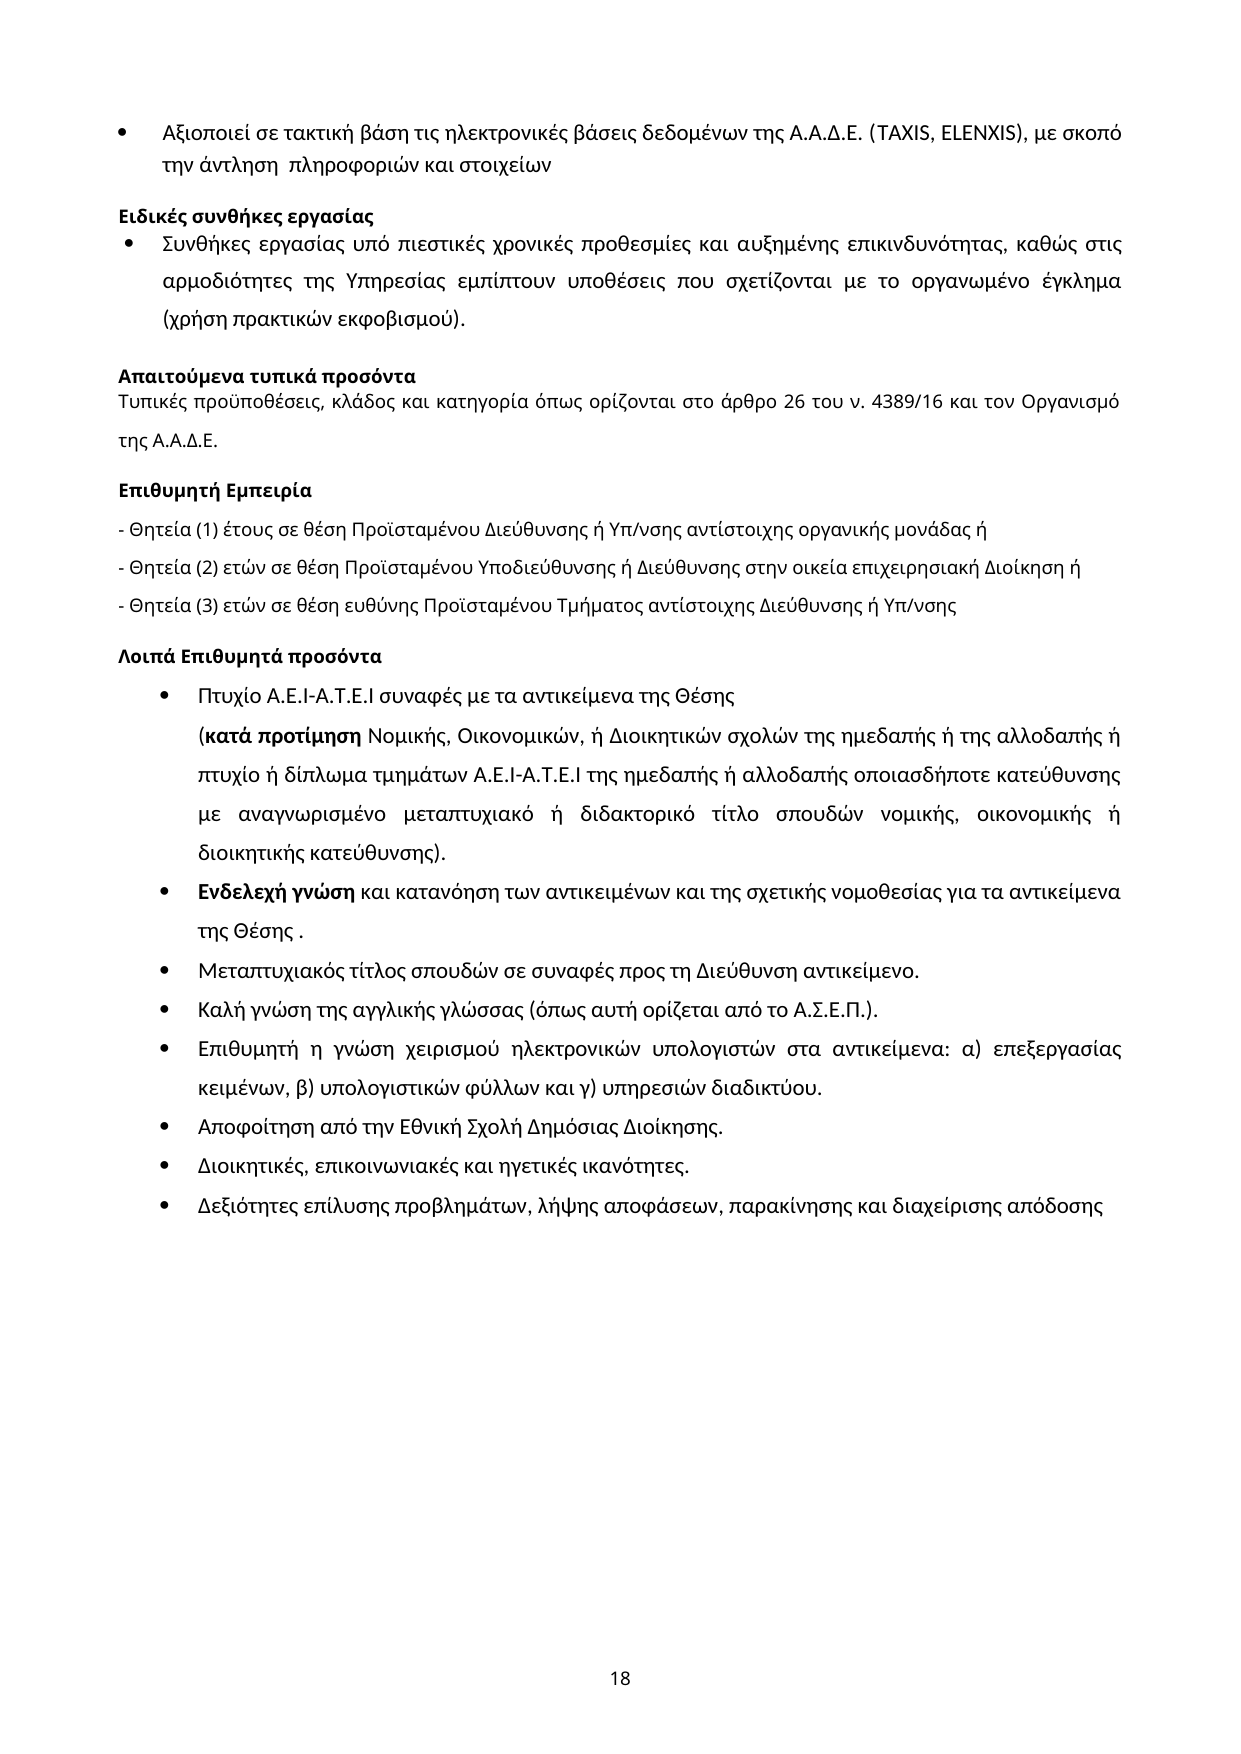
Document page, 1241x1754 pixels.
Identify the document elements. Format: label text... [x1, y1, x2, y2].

list Καλή γνώση της αγγλικής γλώσσας (όπως αυτή ορίζεται από το Α.Σ.Ε.Π.). [160, 995, 1122, 1023]
text Ειδικές συνθήκες εργασίας [118, 203, 1122, 229]
list Ενδελεχή γνώση και κατανόηση των αντικειμένων και της σχετικής νομοθεσίας για τα αντικείμενα της Θέσης . [160, 877, 1122, 944]
text Επιθυμητή Εμπειρία [118, 478, 1122, 503]
list Συνθήκες εργασίας υπό πιεστικές χρονικές προθεσμίες και αυξημένης επικινδυνότητας, καθώς στις αρμοδιότητες της Υπηρεσίας εμπίπτουν υποθέσεις που σχετίζονται με το οργανωμένο έγκλημα (χρήση πρακτικών εκφοβισμού). [125, 229, 1122, 332]
list Δεξιότητες επίλυσης προβλημάτων, λήψης αποφάσεων, παρακίνησης και διαχείρισης απόδοσης [160, 1191, 1122, 1219]
text - Θητεία (3) ετών σε θέση ευθύνης Προϊσταμένου Τμήματος αντίστοιχης Διεύθυνσης ή Υπ/νσης [118, 592, 1122, 618]
list Διοικητικές, επικοινωνιακές και ηγετικές ικανότητες. [160, 1152, 1122, 1179]
text - Θητεία (1) έτους σε θέση Προϊσταμένου Διεύθυνσης ή Υπ/νσης αντίστοιχης οργανικής μονάδας ή [118, 516, 1122, 541]
list (κατά προτίμηση Νομικής, Οικονομικών, ή Διοικητικών σχολών της ημεδαπής ή της αλλοδαπής ή πτυχίο ή δίπλωμα τμημάτων Α.Ε.Ι-Α.Τ.Ε.Ι της ημεδαπής ή αλλοδαπής οποιασδήποτε κατεύθυνσης με αναγνωρισμένο μεταπτυχιακό ή διδακτορικό τίτλο σπουδών νομικής, οικονομικής ή διοικητικής κατεύθυνσης). [198, 721, 1122, 866]
list Αξιοποιεί σε τακτική βάση τις ηλεκτρονικές βάσεις δεδομένων της Α.Α.Δ.Ε. (TAXIS, ELENXIS), με σκοπό την άντληση πληροφοριών και στοιχείων [118, 118, 1122, 178]
list Μεταπτυχιακός τίτλος σπουδών σε συναφές προς τη Διεύθυνση αντικείμενο. [160, 956, 1122, 984]
list Πτυχίο Α.Ε.Ι-Α.Τ.Ε.Ι συναφές με τα αντικείμενα της Θέσης [160, 682, 1122, 709]
list Επιθυμητή η γνώση χειρισμού ηλεκτρονικών υπολογιστών στα αντικείμενα: α) επεξεργασίας κειμένων, β) υπολογιστικών φύλλων και γ) υπηρεσιών διαδικτύου. [160, 1034, 1122, 1101]
text Λοιπά Επιθυμητά προσόντα [118, 643, 1122, 669]
text Τυπικές προϋποθέσεις, κλάδος και κατηγορία όπως ορίζονται στο άρθρο 26 του ν. 4389/16 και τον Οργανισμό της Α.Α.Δ.Ε. [118, 389, 1122, 452]
text Απαιτούμενα τυπικά προσόντα [118, 363, 1122, 389]
text - Θητεία (2) ετών σε θέση Προϊσταμένου Υποδιεύθυνσης ή Διεύθυνσης στην οικεία επιχειρησιακή Διοίκηση ή [118, 554, 1122, 579]
list Αποφοίτηση από την Εθνική Σχολή Δημόσιας Διοίκησης. [160, 1112, 1122, 1140]
